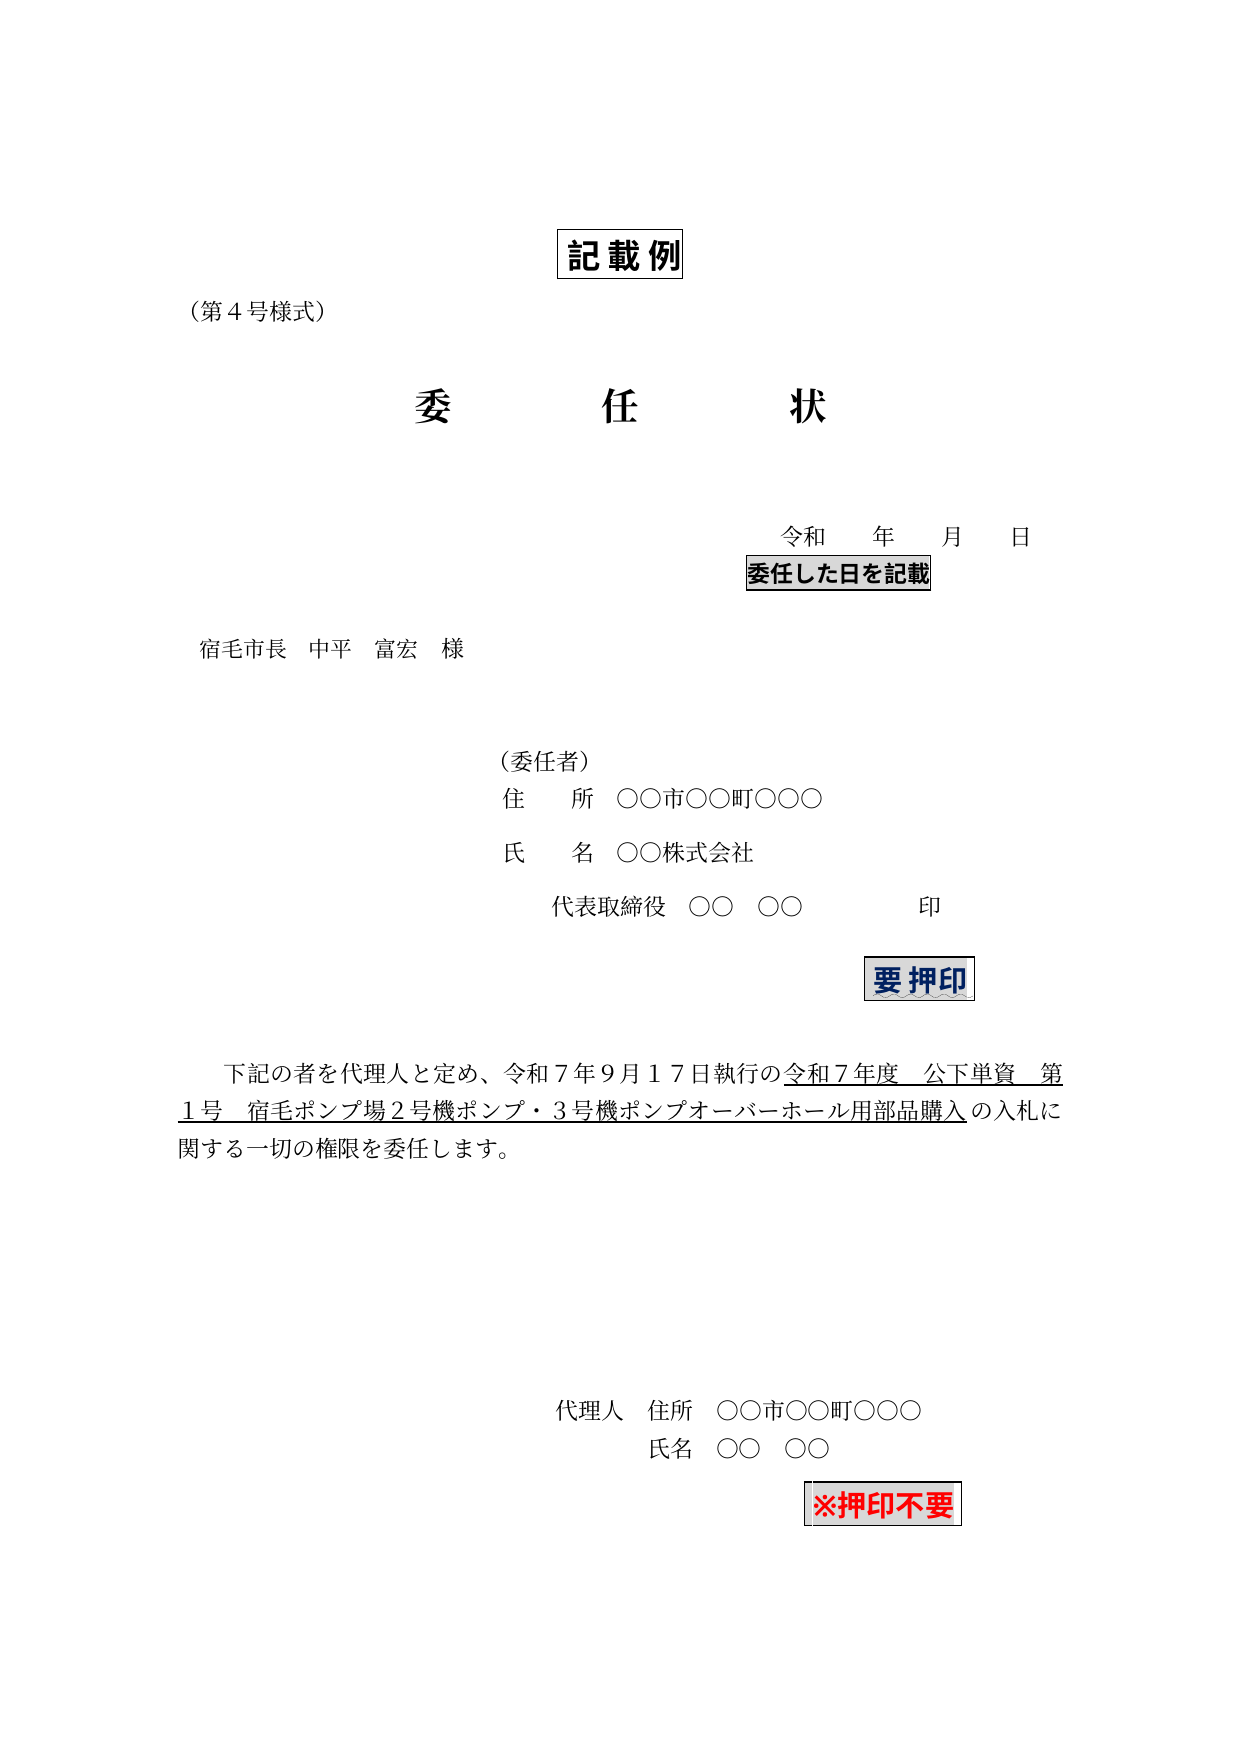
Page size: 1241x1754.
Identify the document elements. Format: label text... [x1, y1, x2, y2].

text 下記の者を代理人と定め、令和７年９月１７日執行の令和７年度 公下単資 第１号 宿毛ポンプ場２号機ポンプ・３号機ポンプオーバーホール用部品購入の入札に関する一切の権限を委任します。 [177, 1054, 1063, 1166]
text 宿毛市長 中平 富宏 様 [199, 629, 1063, 667]
text 住 所 ○○市○○町○○○ [502, 779, 1063, 817]
text 代理人 住所 ○○市○○町○○○ [556, 1391, 1063, 1429]
text 代表取締役 ○○ ○○ 印 [551, 887, 1063, 925]
text 委任した日を記載 [746, 554, 1063, 592]
text （委任者） [487, 742, 1063, 779]
text 記 載 例 [177, 217, 1063, 292]
text （第４号様式） [177, 292, 1063, 329]
text ※押印不要 [687, 1466, 1063, 1541]
text 委 任 状 [177, 367, 1063, 442]
text 要 押印 [440, 941, 1063, 1016]
text 氏 名 ○○株式会社 [502, 833, 1063, 871]
text 氏名 ○○ ○○ [555, 1429, 1063, 1466]
text 令和 年 月 日 [177, 517, 1032, 554]
